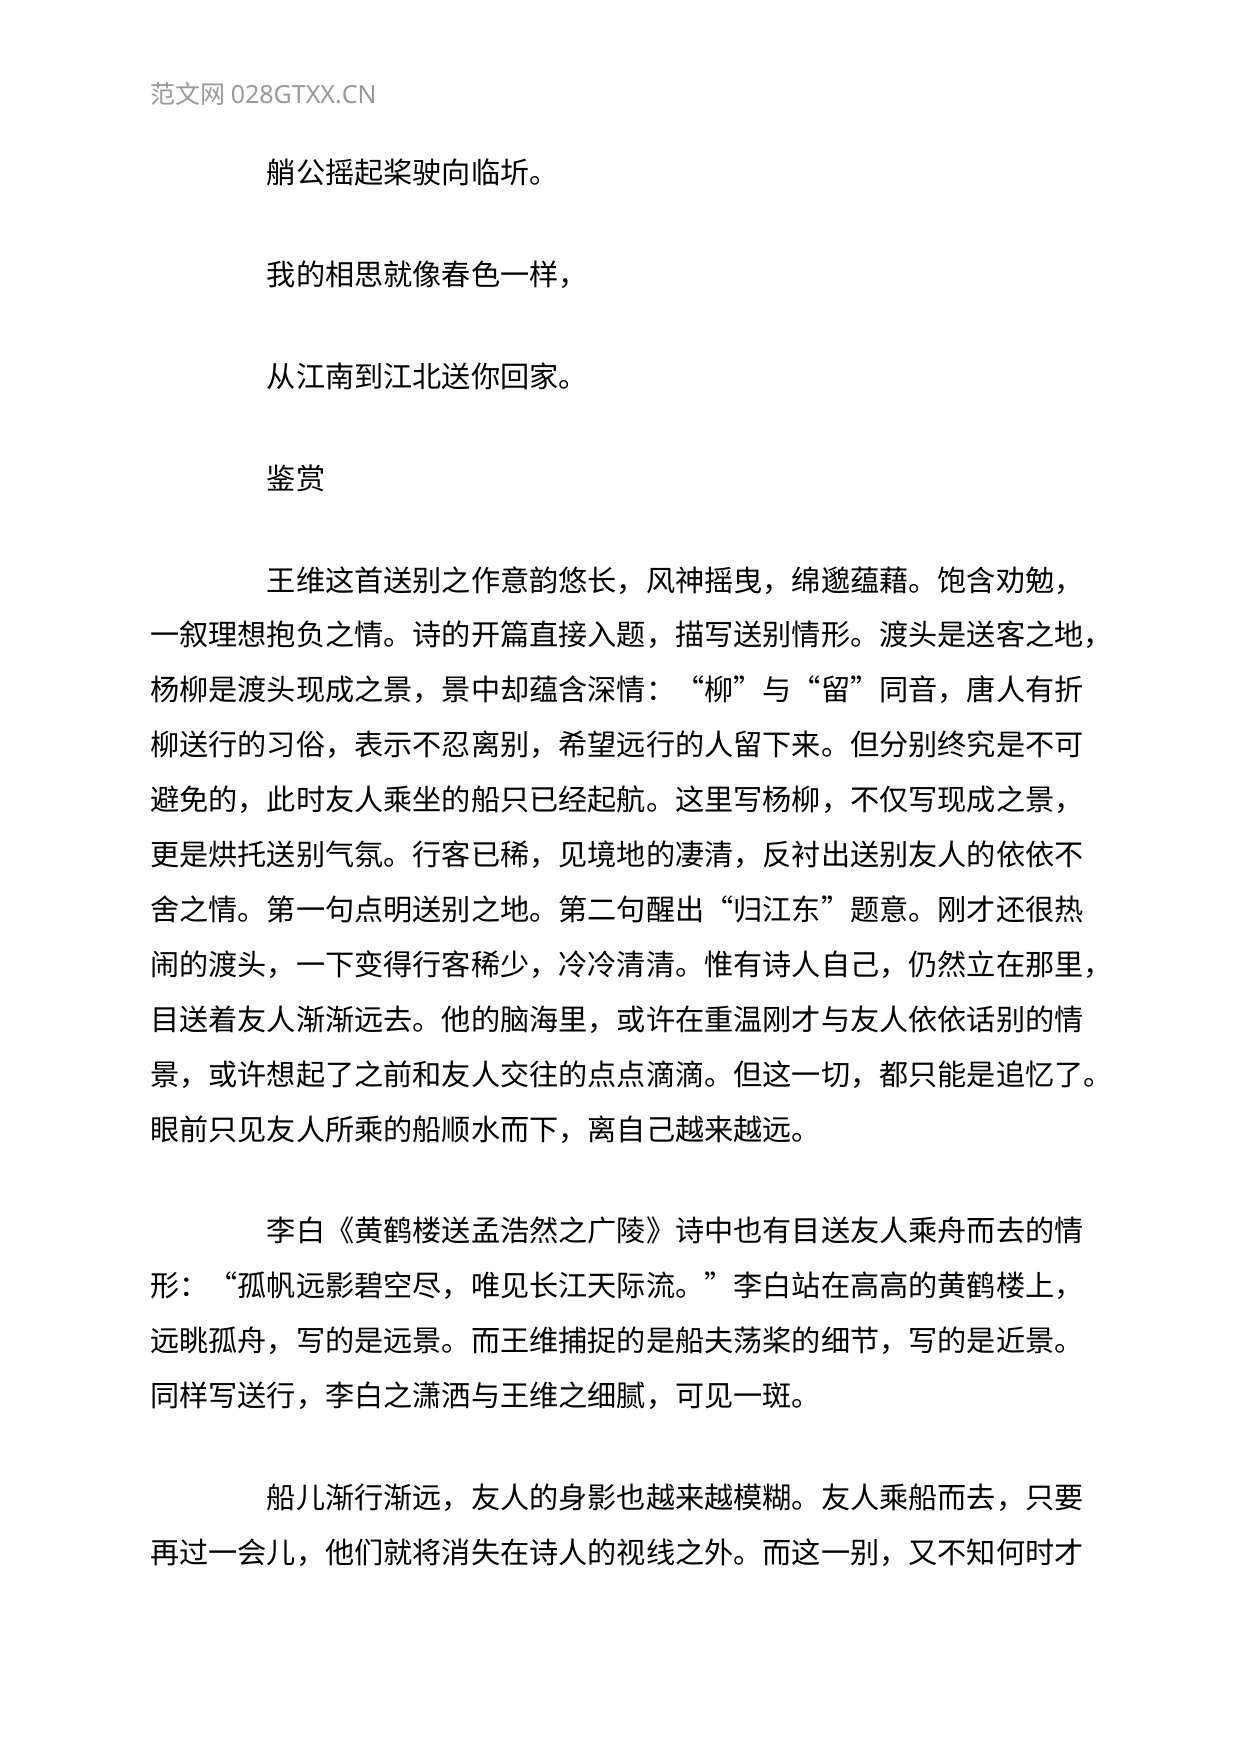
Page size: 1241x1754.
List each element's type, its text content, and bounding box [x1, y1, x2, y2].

text 我的相思就像春色一样， [150, 252, 1090, 294]
text 李白《黄鹤楼送孟浩然之广陵》诗中也有目送友人乘舟而去的情形：“孤帆远影碧空尽，唯见长江天际流。”李白站在高高的黄鹤楼上，远眺孤舟，写的是远景。而王维捕捉的是船夫荡桨的细节，写的是近景。同样写送行，李白之潇洒与王维之细腻，可见一斑。 [150, 1208, 1090, 1415]
text 鉴赏 [150, 455, 1090, 498]
text 艄公摇起桨驶向临圻。 [150, 150, 1090, 192]
text 王维这首送别之作意韵悠长，风神摇曳，绵邈蕴藉。饱含劝勉，一叙理想抱负之情。诗的开篇直接入题，描写送别情形。渡头是送客之地，杨柳是渡头现成之景，景中却蕴含深情：“柳”与“留”同音，唐人有折柳送行的习俗，表示不忍离别，希望远行的人留下来。但分别终究是不可避免的，此时友人乘坐的船只已经起航。这里写杨柳，不仅写现成之景，更是烘托送别气氛。行客已稀，见境地的凄清，反衬出送别友人的依依不舍之情。第一句点明送别之地。第二句醒出“归江东”题意。刚才还很热闹的渡头，一下变得行客稀少，冷冷清清。惟有诗人自己，仍然立在那里，目送着友人渐渐远去。他的脑海里，或许在重温刚才与友人依依话别的情景，或许想起了之前和友人交往的点点滴滴。但这一切，都只能是追忆了。眼前只见友人所乘的船顺水而下，离自己越来越远。 [150, 557, 1090, 1148]
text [150, 1474, 1090, 1571]
text 从江南到江北送你回家。 [150, 353, 1090, 396]
